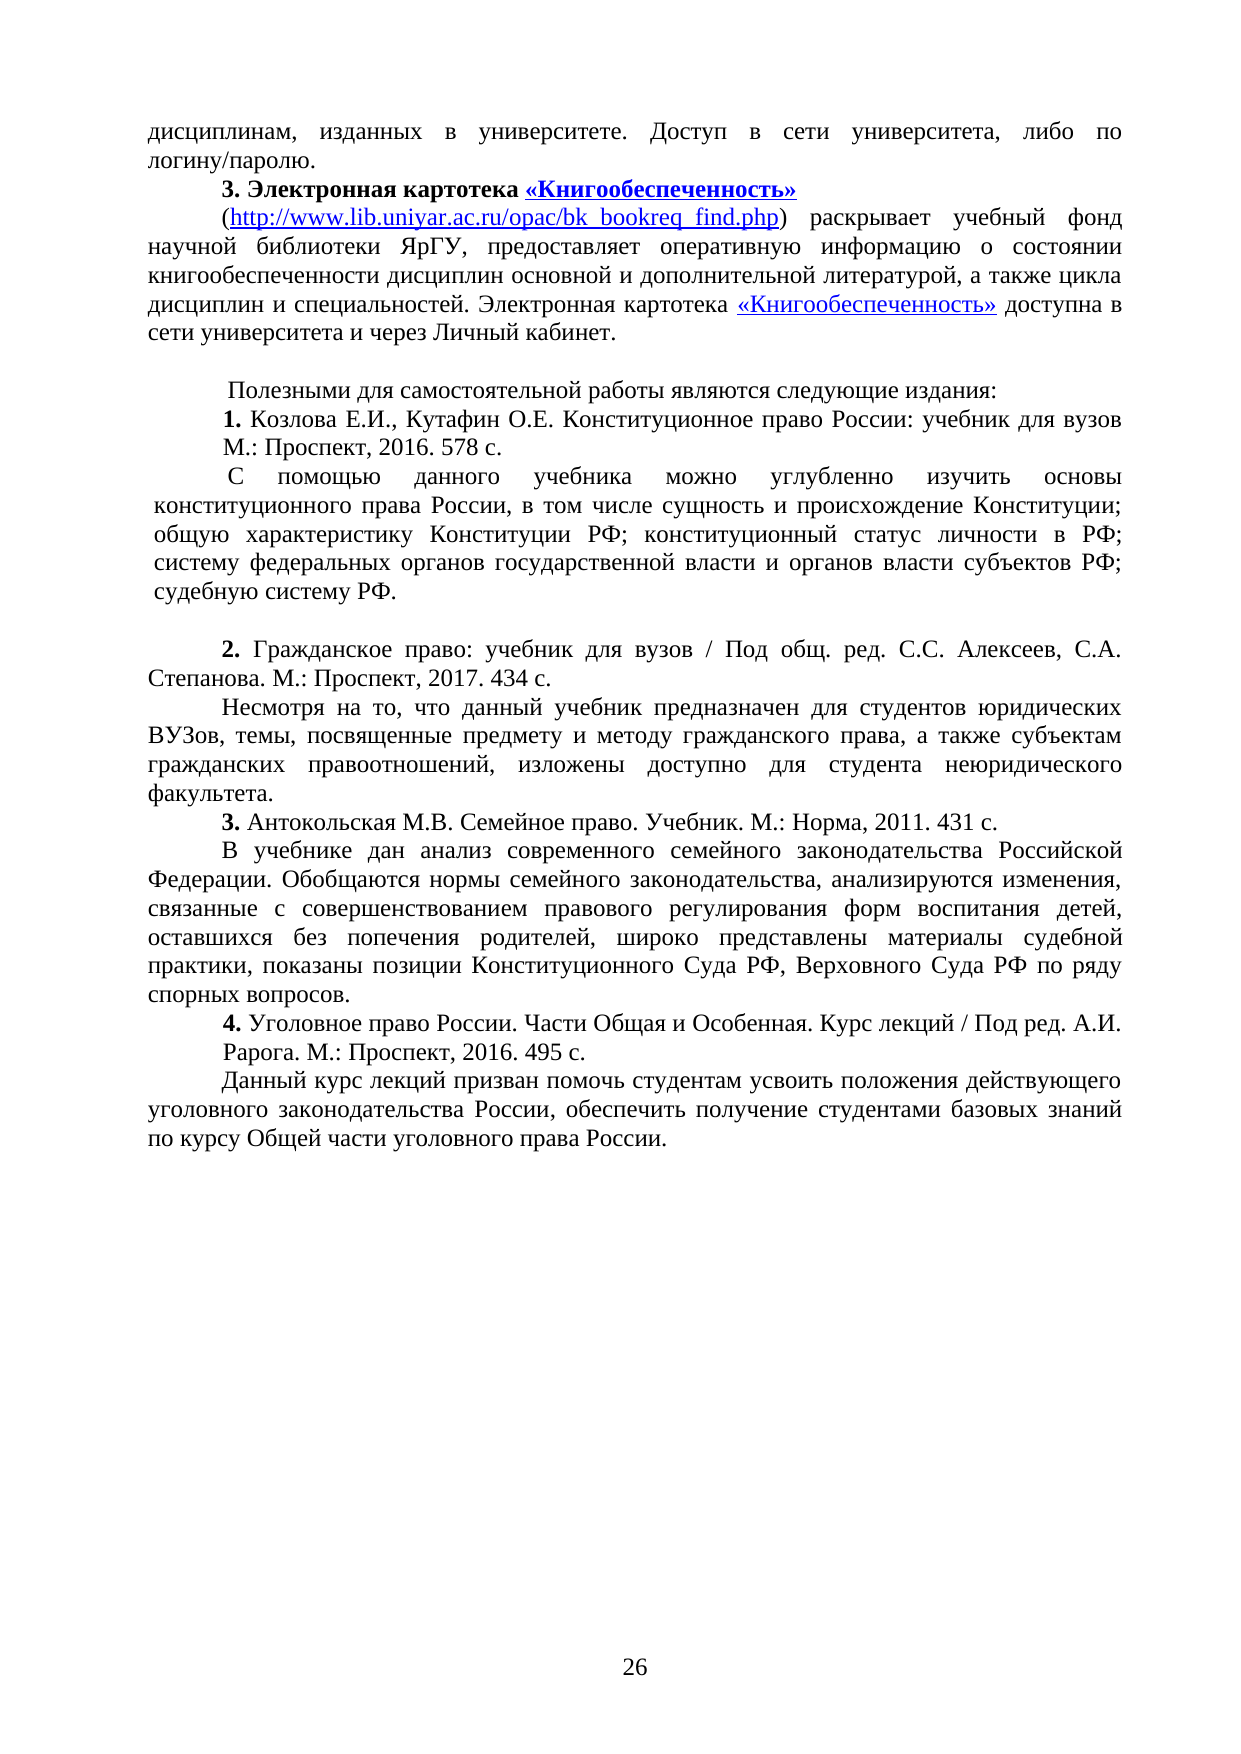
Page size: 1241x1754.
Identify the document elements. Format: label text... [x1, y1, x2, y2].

text 26 [250, 1652, 1020, 1680]
subtitle Электронная картотека «Книгообеспеченность» [221, 174, 1205, 202]
list Уголовное право России. Части Общая и Особенная. Курс лекций / Под ред. А.И. Рарога. М.: Проспект, 2016. 495 с. [223, 1008, 1122, 1065]
text Данный курс лекций призван помочь студентам усвоить положения действующего уголовного законодательства России, обеспечить получение студентами базовых знаний по курсу Общей части уголовного права России. [148, 1065, 1122, 1152]
text В учебнике дан анализ современного семейного законодательства Российской Федерации. Обобщаются нормы семейного законодательства, анализируются изменения, связанные с совершенствованием правового регулирования форм воспитания детей, оставшихся без попечения родителей, широко представлены материалы судебной практики, показаны позиции Конституционного Суда РФ, Верховного Суда РФ по ряду спорных вопросов. [148, 835, 1122, 1008]
text (http://www.lib.uniyar.ac.ru/opac/bk_bookreq_find.php) раскрывает учебный фонд научной библиотеки ЯрГУ, предоставляет оперативную информацию о состоянии книгообеспеченности дисциплин основной и дополнительной литературой, а также цикла дисциплин и специальностей. Электронная картотека «Книгообеспеченность» доступна в сети университета и через Личный кабинет. [148, 202, 1122, 346]
text Несмотря на то, что данный учебник предназначен для студентов юридических ВУЗов, темы, посвященные предмету и методу гражданского права, а также субъектам гражданских правоотношений, изложены доступно для студента неюридического факультета. [148, 692, 1122, 807]
text дисциплинам, изданных в университете. Доступ в сети университета, либо по логину/паролю. [148, 116, 1122, 174]
list Антокольская М.В. Семейное право. Учебник. М.: Норма, 2011. 431 с. [221, 807, 1205, 835]
list Гражданское право: учебник для вузов / Под общ. ред. С.С. Алексеев, С.А. Степанова. М.: Проспект, 2017. 434 с. [148, 634, 1122, 692]
text С помощью данного учебника можно углубленно изучить основы конституционного права России, в том числе сущность и происхождение Конституции; общую характеристику Конституции РФ; конституционный статус личности в РФ; систему федеральных органов государственной власти и органов власти субъектов РФ; судебную систему РФ. [154, 461, 1123, 605]
text Полезными для самостоятельной работы являются следующие издания: [227, 375, 1205, 404]
list Козлова Е.И., Кутафин О.Е. Конституционное право России: учебник для вузов М.: Проспект, 2016. 578 с. [223, 404, 1122, 461]
